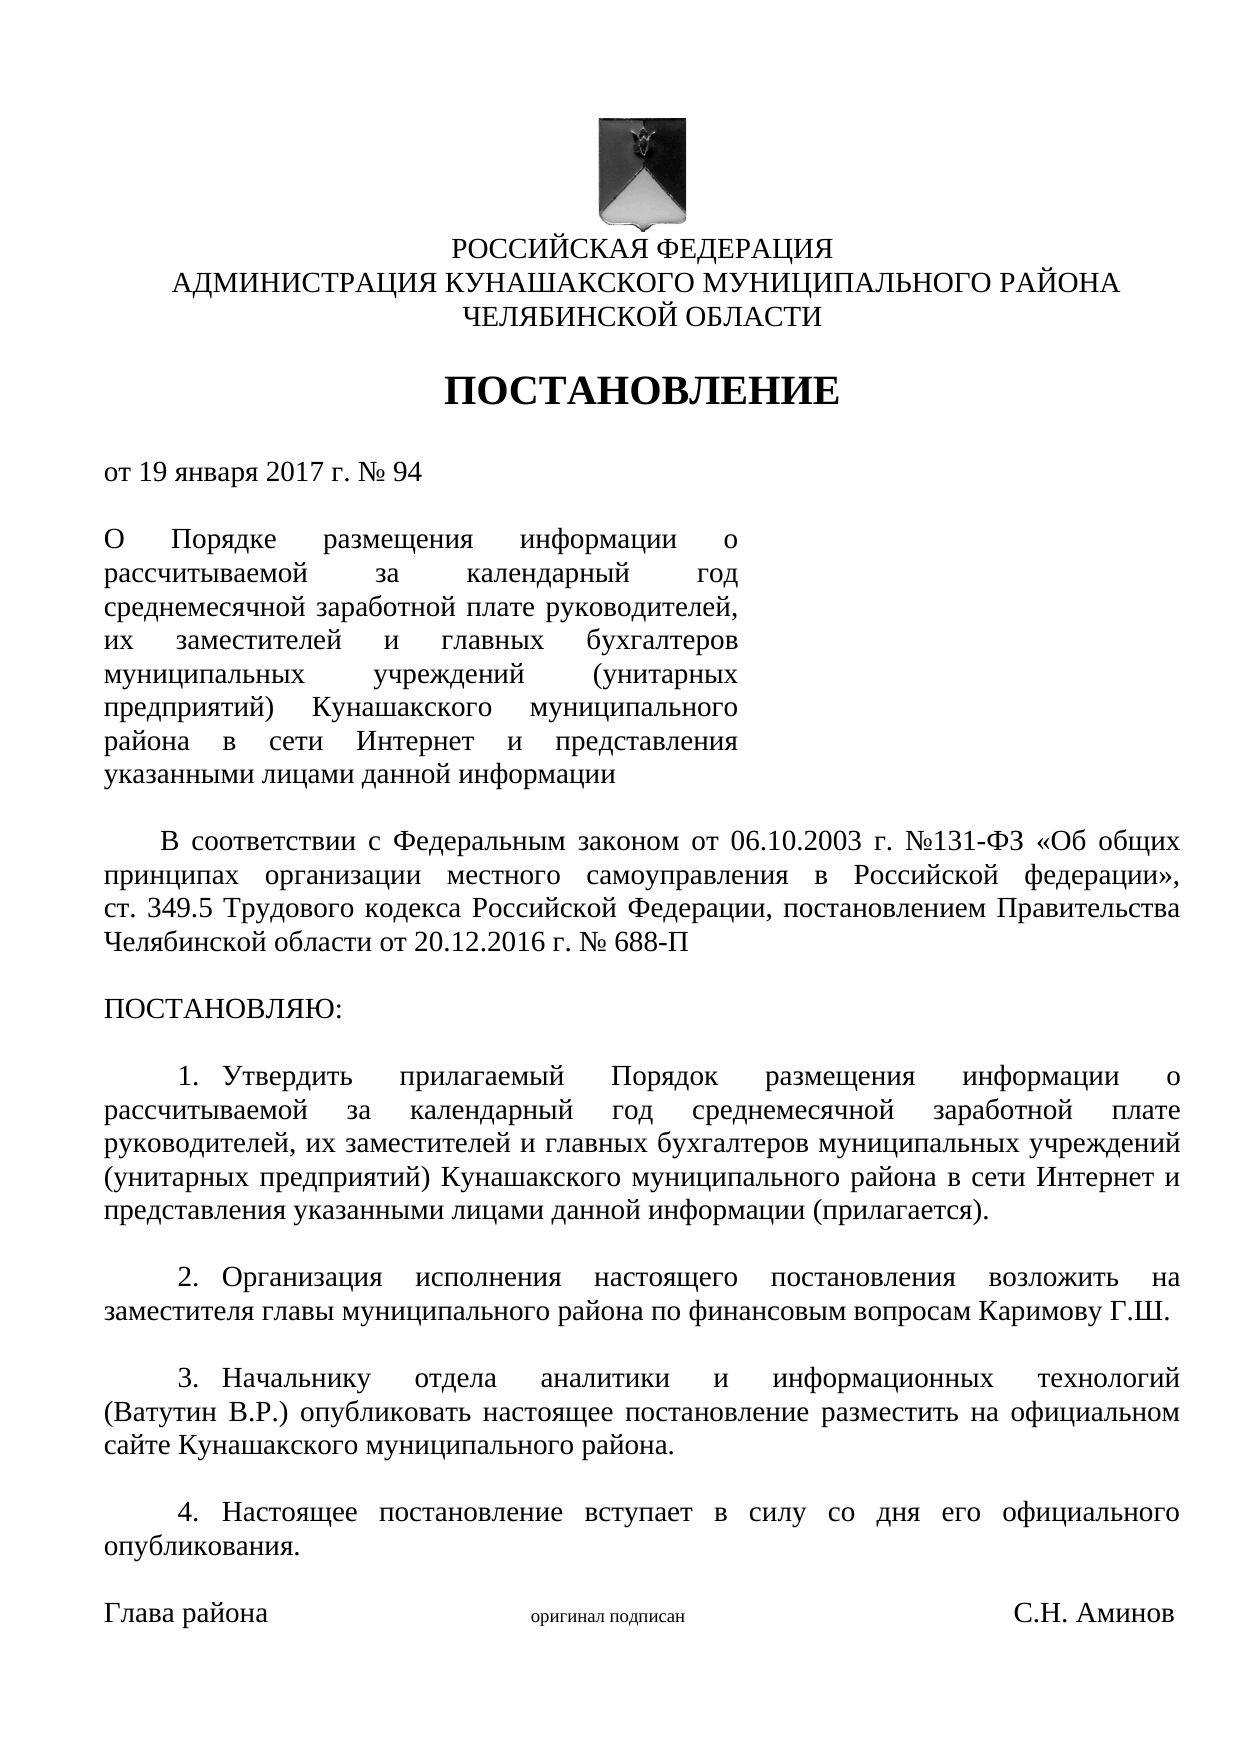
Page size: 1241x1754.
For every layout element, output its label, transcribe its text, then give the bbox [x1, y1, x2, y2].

list Начальнику отдела аналитики и информационных технологий (Ватутин В.Р.) опубликовать настоящее постановление разместить на официальном сайте Кунашакского муниципального района. [103, 1360, 1181, 1461]
list Организация исполнения настоящего постановления возложить на заместителя главы муниципального района по финансовым вопросам Каримову Г.Ш. [103, 1259, 1181, 1327]
text О Порядке размещения информации о рассчитываемой за календарный год среднемесячной заработной плате руководителей, их заместителей и главных бухгалтеров муниципальных учреждений (унитарных предприятий) Кунашакского муниципального района в сети Интернет и представления указанными лицами данной информации [103, 522, 738, 790]
text от 19 января 2017 г. № 94 [103, 454, 1181, 488]
list Утвердить прилагаемый Порядок размещения информации о рассчитываемой за календарный год среднемесячной заработной плате руководителей, их заместителей и главных бухгалтеров муниципальных учреждений (унитарных предприятий) Кунашакского муниципального района в сети Интернет и представления указанными лицами данной информации (прилагается). [103, 1058, 1181, 1226]
text В соответствии с Федеральным законом от 06.10.2003 г. №131-ФЗ «Об общих принципах организации местного самоуправления в Российской федерации», ст. 349.5 Трудового кодекса Российской Федерации, постановлением Правительства Челябинской области от 20.12.2016 г. № 688-П [103, 823, 1181, 958]
text Глава района оригинал подписан С.Н. Аминов [103, 1595, 1181, 1628]
list Настоящее постановление вступает в силу со дня его официального опубликования. [103, 1494, 1181, 1561]
text ПОСТАНОВЛЯЮ: [103, 991, 1181, 1025]
text ПОСТАНОВЛЕНИЕ [103, 366, 1181, 414]
text АДМИНИСТРАЦИЯ КУНАШАКСКОГО МУНИЦИПАЛЬНОГО РАЙОНА [103, 265, 1181, 299]
text ЧЕЛЯБИНСКОЙ ОБЛАСТИ [103, 299, 1181, 332]
title РОССИЙСКАЯ ФЕДЕРАЦИЯ [103, 232, 1181, 265]
picture [598, 118, 687, 232]
